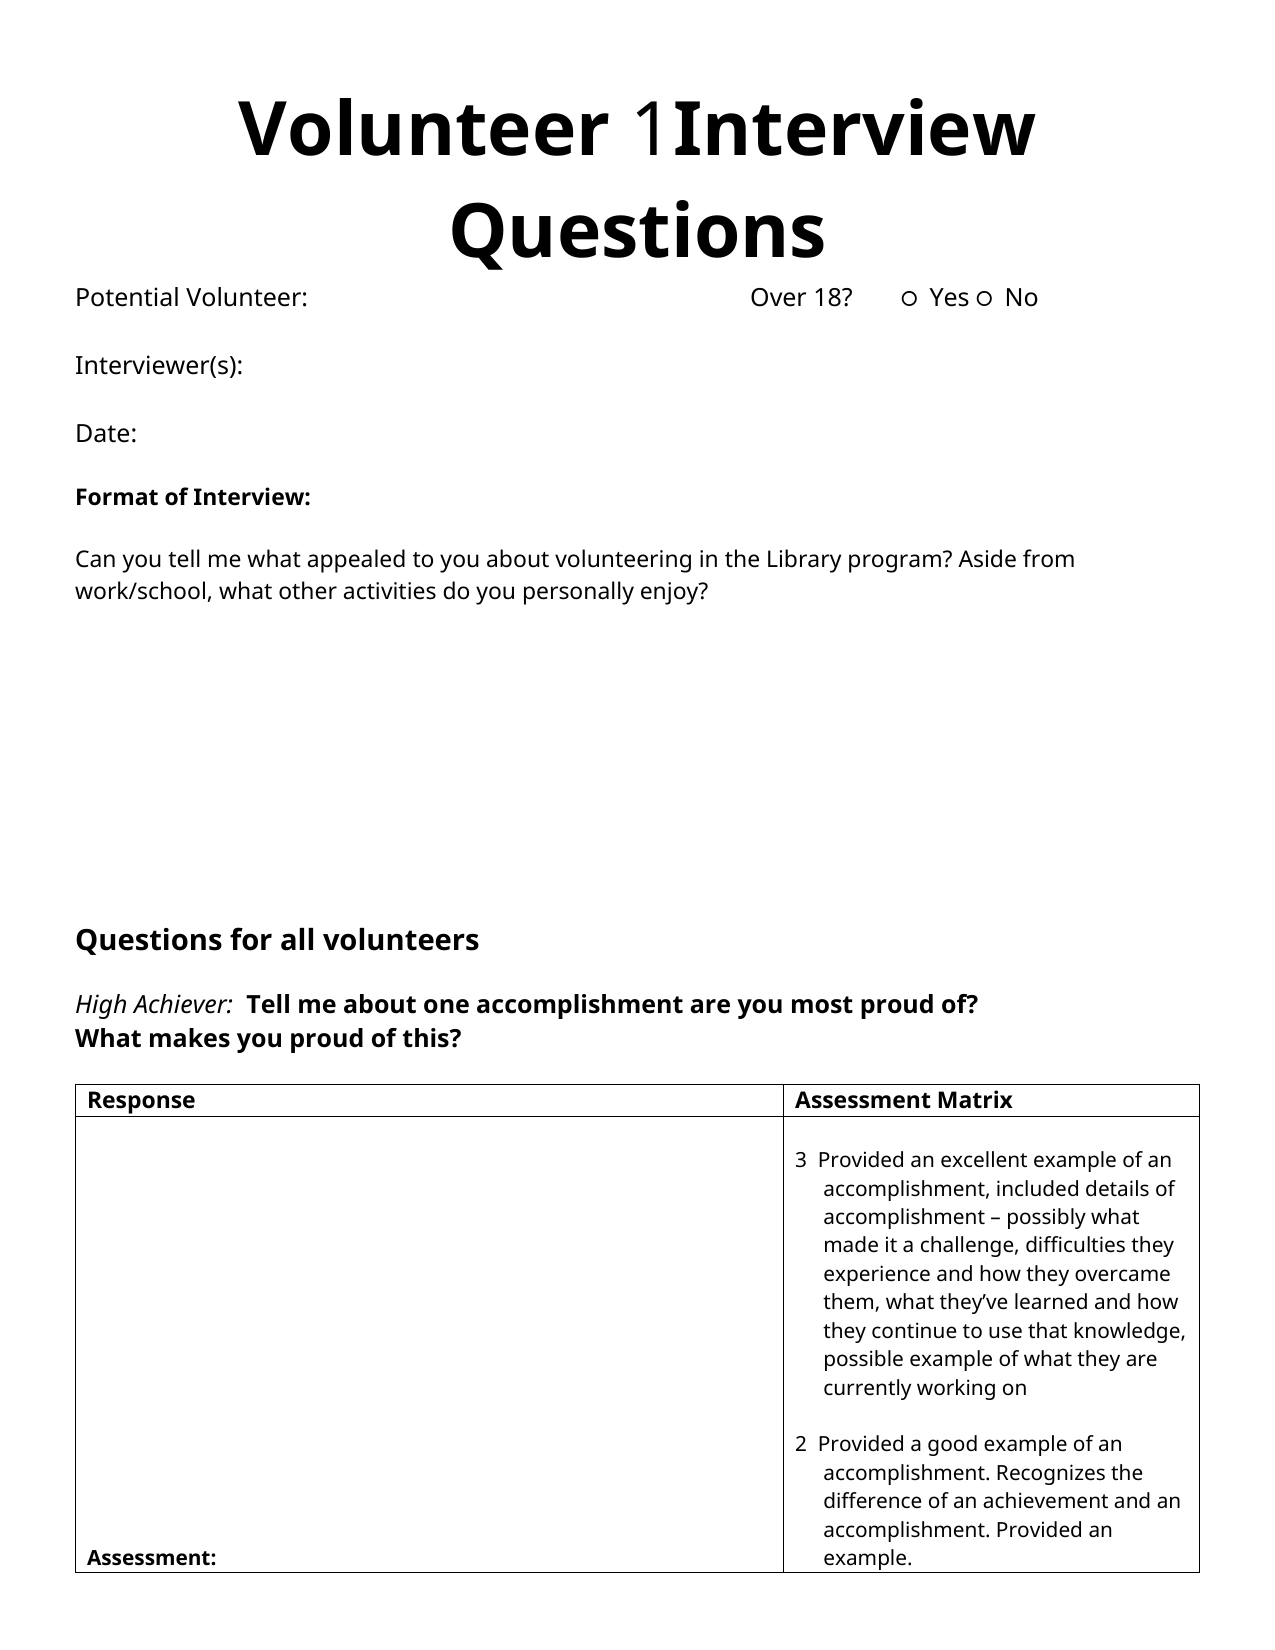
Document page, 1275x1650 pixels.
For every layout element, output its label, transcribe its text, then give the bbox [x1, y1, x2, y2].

text Volunteer Interview Questions [75, 75, 1200, 279]
table_cell Assessment: [76, 1117, 783, 1572]
table_header Assessment Matrix [784, 1085, 1199, 1116]
text Format of Interview: [75, 481, 1200, 512]
text Date: [75, 416, 1200, 450]
text Potential Volunteer: Over 18? Yes No [75, 279, 1200, 313]
table_header Response [76, 1085, 783, 1116]
text Questions for all volunteers [75, 919, 1200, 958]
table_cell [784, 1117, 1199, 1572]
text High Achiever: Tell me about one accomplishment are you most proud of? What makes you proud of this? [75, 987, 1200, 1055]
text Interviewer(s): [75, 347, 1200, 382]
text Can you tell me what appealed to you about volunteering in the Library program? Aside from work/school, what other activities do you personally enjoy? [75, 543, 1200, 606]
